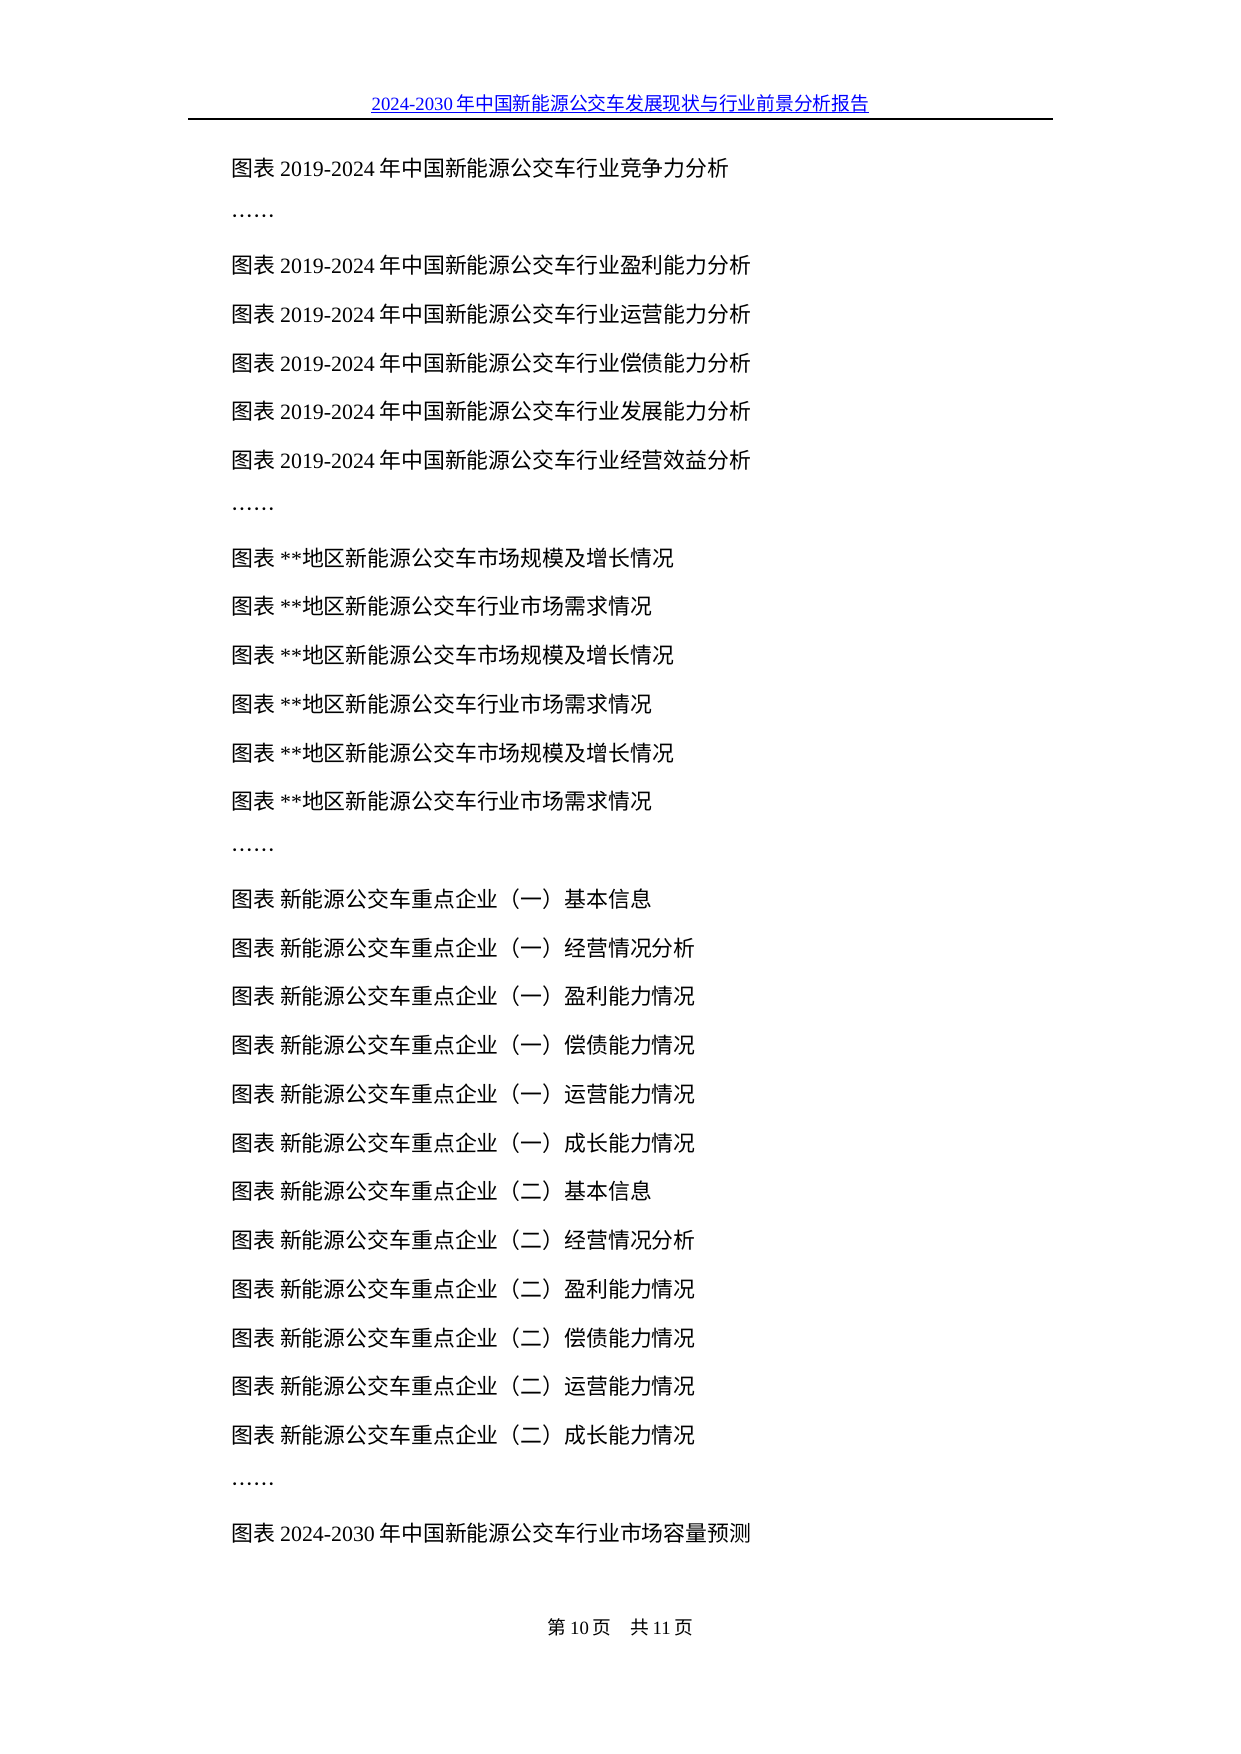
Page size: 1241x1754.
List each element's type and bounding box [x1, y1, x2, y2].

text [187, 150, 1053, 1548]
